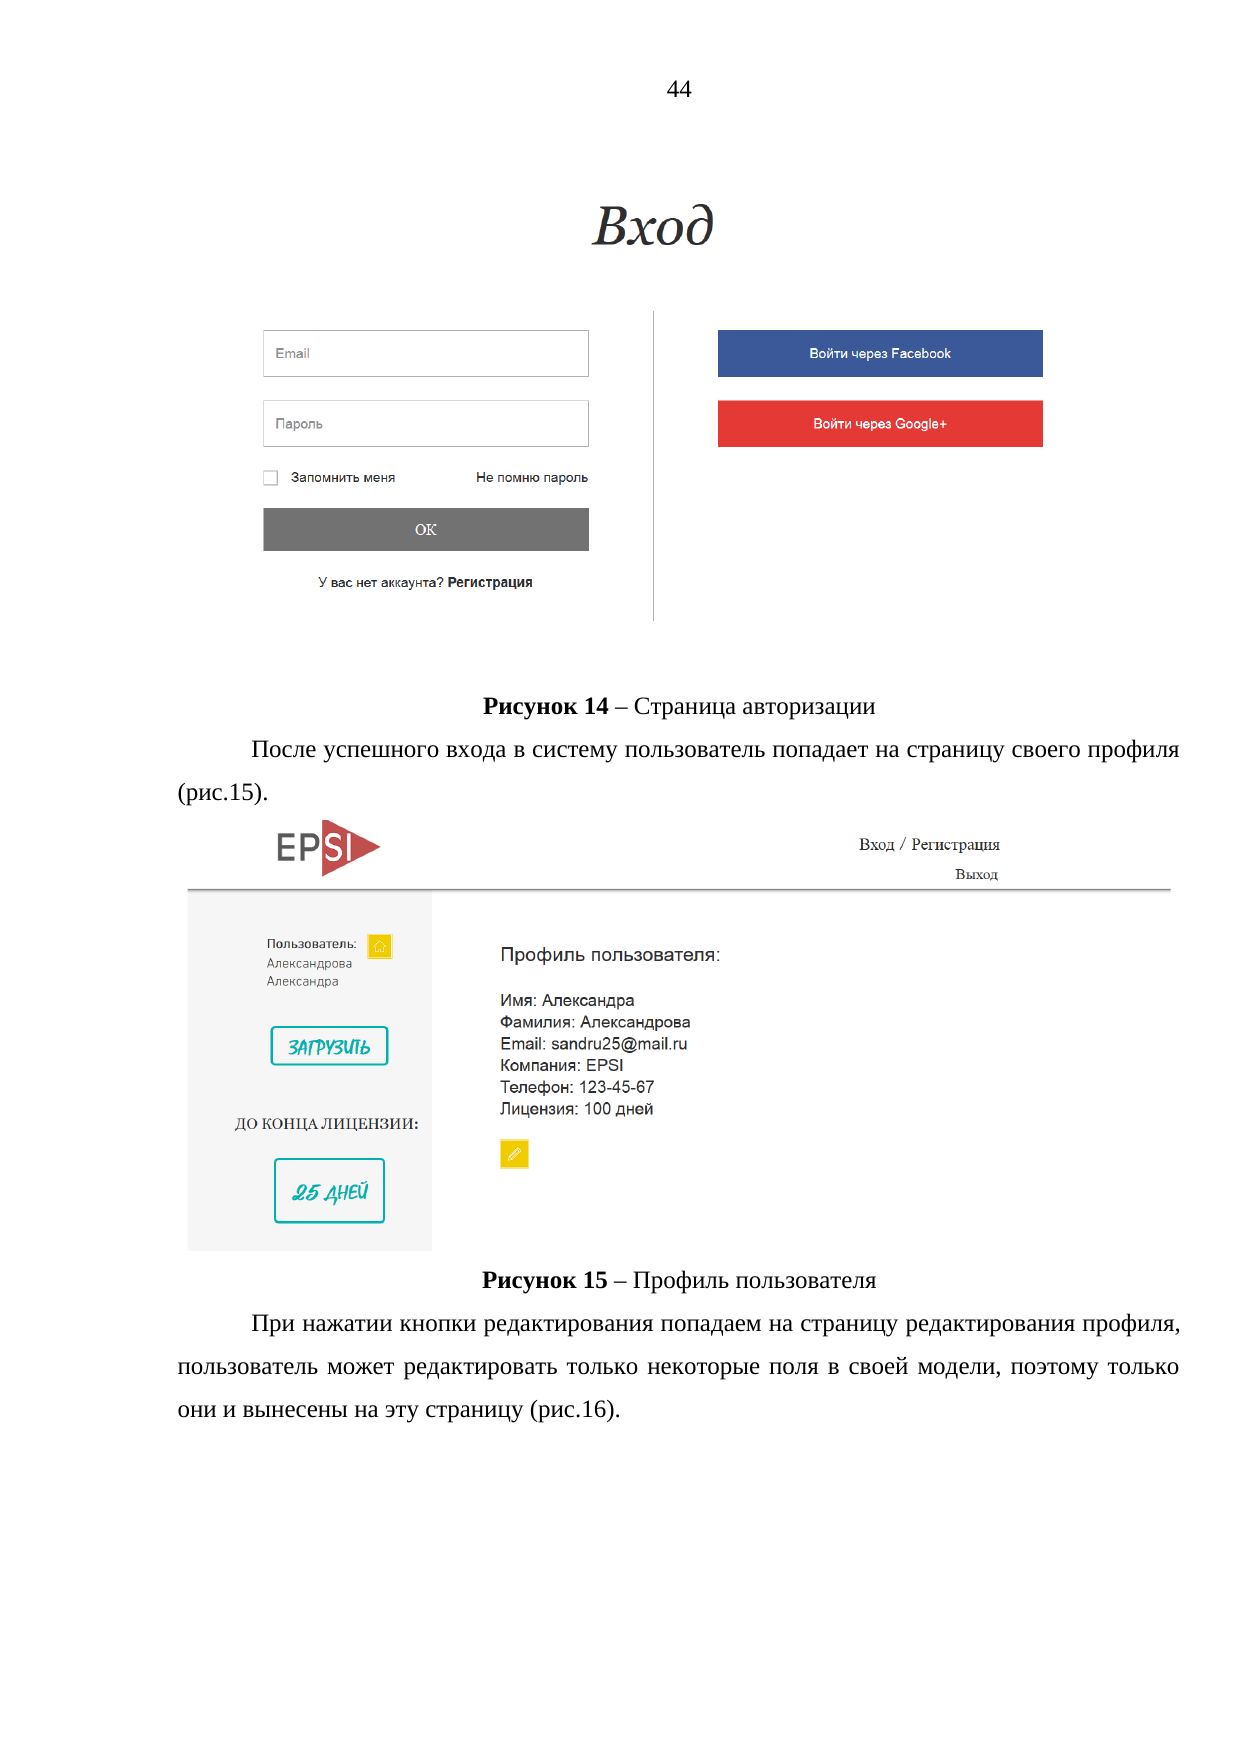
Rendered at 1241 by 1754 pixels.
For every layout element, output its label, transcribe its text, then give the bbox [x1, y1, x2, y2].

text Рисунок 14 – Страница авторизации [177, 691, 1181, 720]
text Рисунок 15 – Профиль пользователя [177, 1265, 1181, 1294]
picture [208, 160, 1151, 677]
text При нажатии кнопки редактирования попадаем на страницу редактирования профиля, пользователь может редактировать только некоторые поля в своей модели, поэтому только они и вынесены на эту страницу (рис.16). [177, 1308, 1181, 1423]
text После успешного входа в систему пользователь попадает на страницу своего профиля (рис.15). [177, 734, 1181, 806]
picture [187, 820, 1171, 1251]
